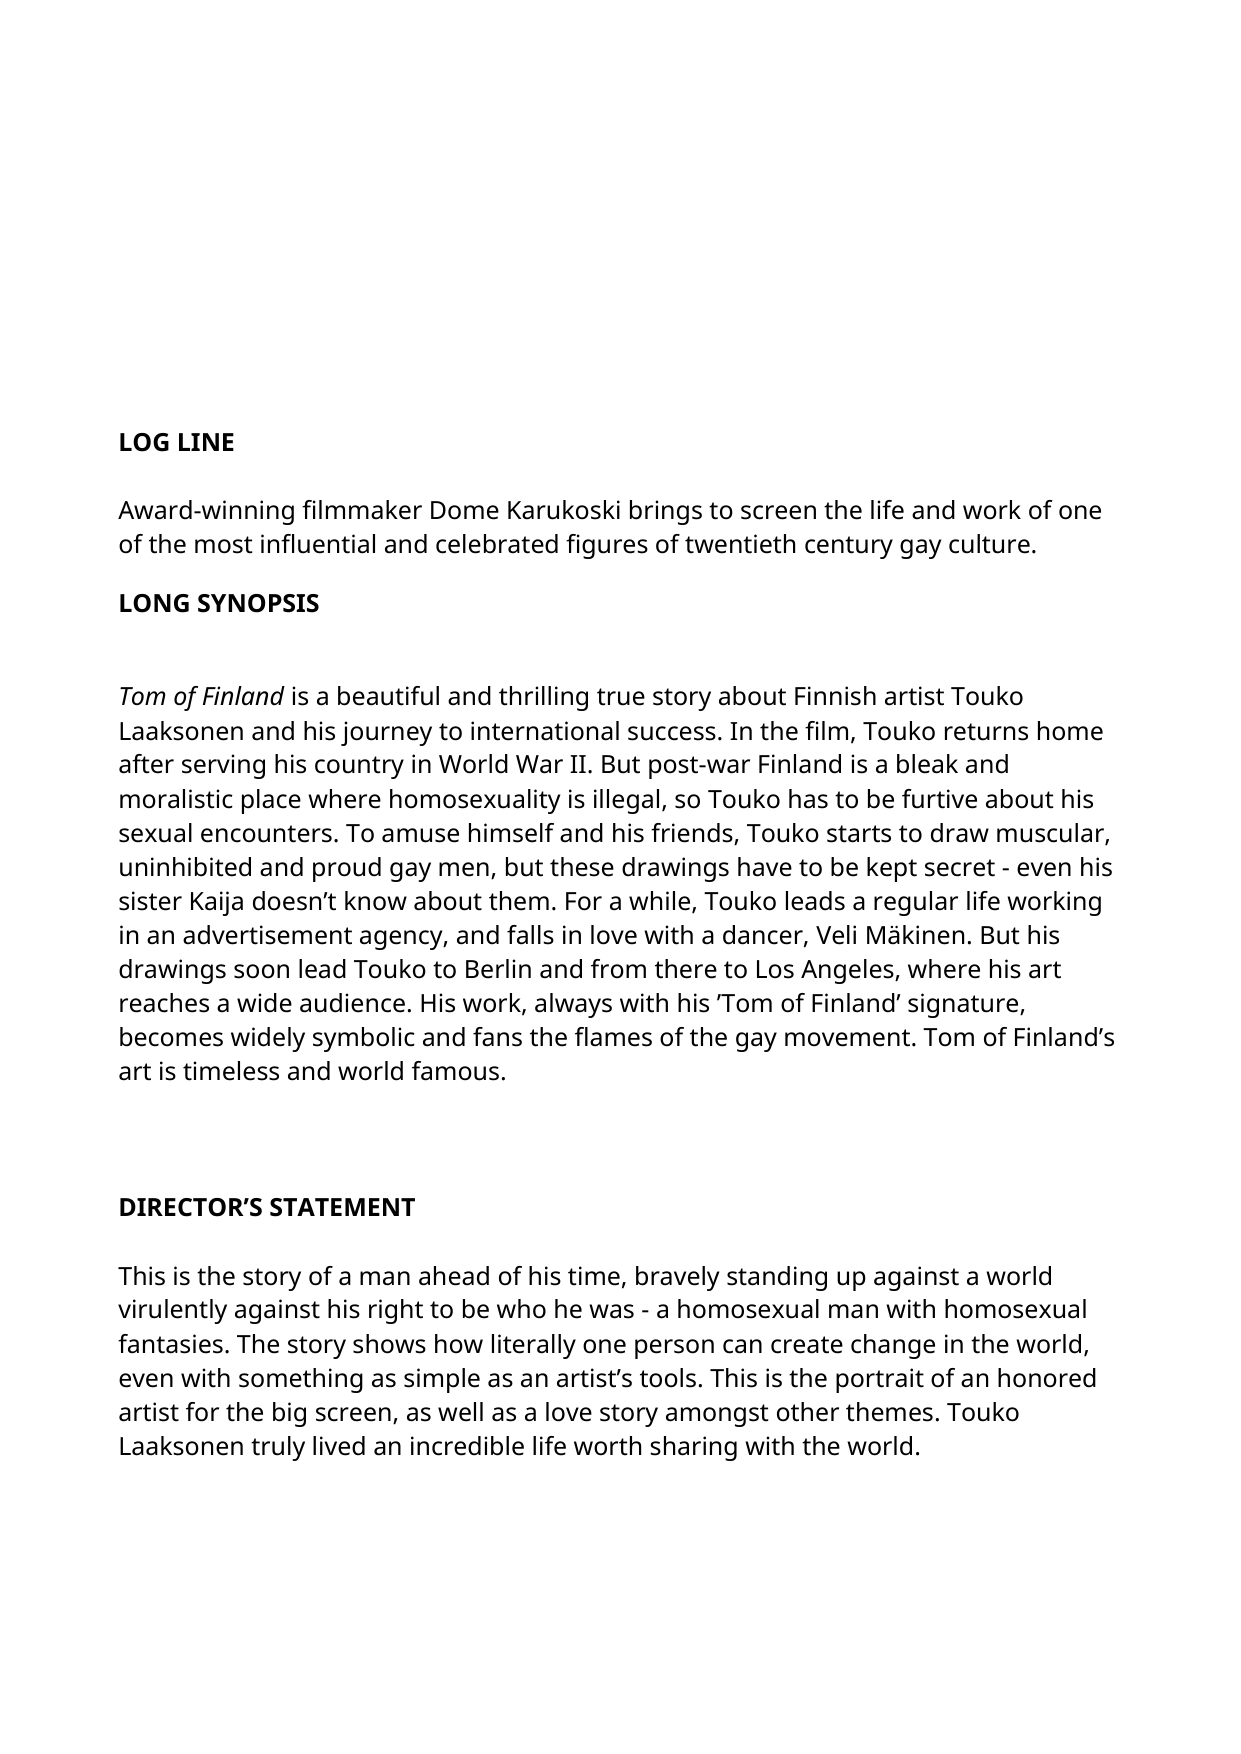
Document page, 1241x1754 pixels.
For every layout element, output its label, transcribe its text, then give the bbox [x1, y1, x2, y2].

text LONG SYNOPSIS [118, 586, 1122, 620]
text This is the story of a man ahead of his time, bravely standing up against a world virulently against his right to be who he was - a homosexual man with homosexual fantasies. The story shows how literally one person can create change in the world, even with something as simple as an artist’s tools. This is the portrait of an honored artist for the big screen, as well as a love story amongst other themes. Touko Laaksonen truly lived an incredible life worth sharing with the world. [118, 1258, 1122, 1462]
text Tom of Finland is a beautiful and thrilling true story about Finnish artist Touko Laaksonen and his journey to international success. In the film, Touko returns home after serving his country in World War II. But post-war Finland is a bleak and moralistic place where homosexuality is illegal, so Touko has to be furtive about his sexual encounters. To amuse himself and his friends, Touko starts to draw muscular, uninhibited and proud gay men, but these drawings have to be kept secret - even his sister Kaija doesn’t know about them. For a while, Touko leads a regular life working in an advertisement agency, and falls in love with a dancer, Veli Mäkinen. But his drawings soon lead Touko to Berlin and from there to Los Angeles, where his art reaches a wide audience. His work, always with his ’Tom of Finland’ signature, becomes widely symbolic and fans the flames of the gay movement. Tom of Finland’s art is timeless and world famous. [118, 679, 1122, 1088]
text DIRECTOR’S STATEMENT [118, 1190, 1122, 1224]
text LOG LINE [118, 425, 1122, 459]
text Award-winning filmmaker Dome Karukoski brings to screen the life and work of one of the most influential and celebrated figures of twentieth century gay culture. [118, 493, 1122, 561]
